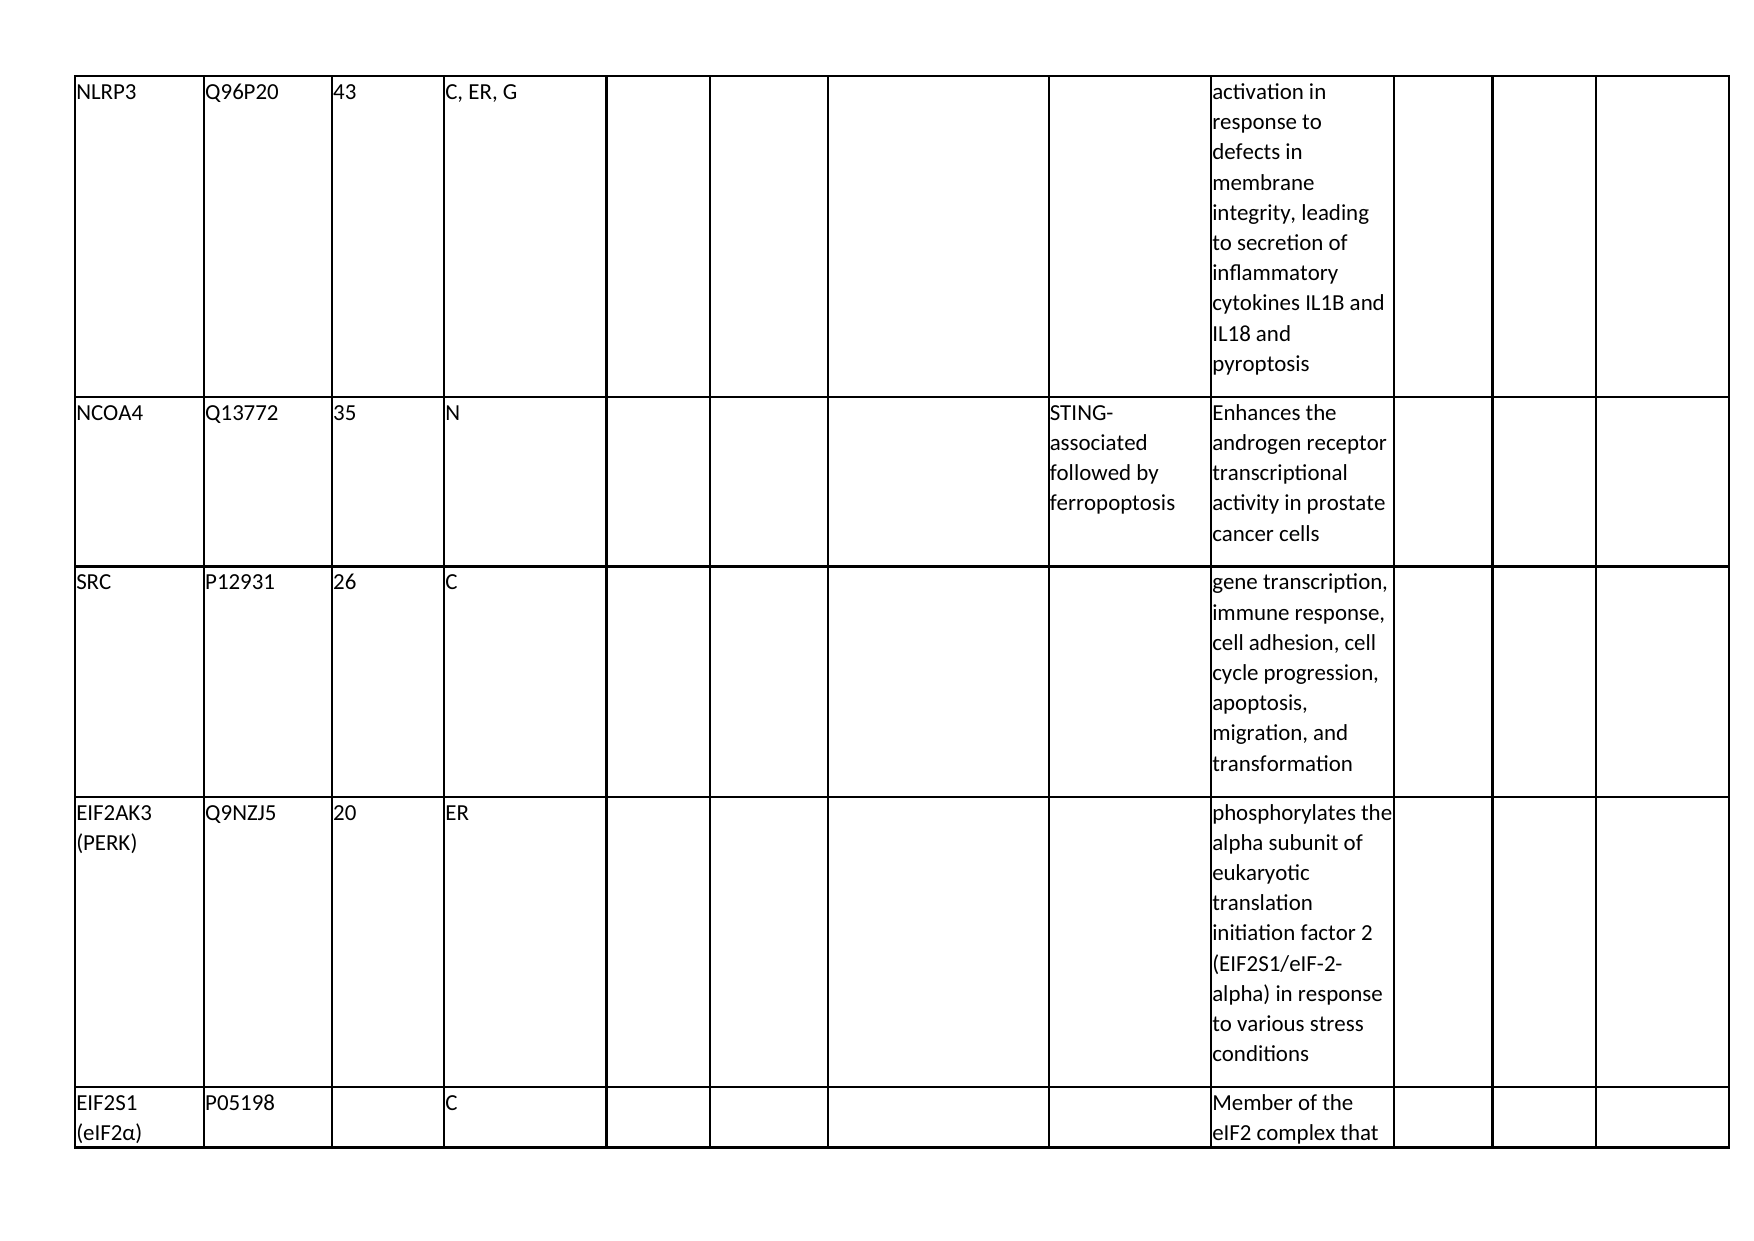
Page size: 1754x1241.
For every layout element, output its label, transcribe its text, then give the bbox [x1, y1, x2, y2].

table_cell [1050, 568, 1210, 796]
table_cell Enhances the androgen receptor transcriptional activity in prostate cancer cells [1212, 398, 1393, 565]
table_cell [1050, 77, 1210, 396]
table_cell [608, 798, 709, 1086]
table_cell [1050, 1088, 1210, 1146]
table_cell [1395, 798, 1491, 1086]
table_cell [1395, 398, 1491, 565]
table_cell [711, 568, 827, 796]
table_cell [1597, 77, 1728, 396]
table_cell [333, 1088, 443, 1146]
table_cell [608, 568, 709, 796]
table_cell [1597, 1088, 1728, 1146]
table_cell [1050, 798, 1210, 1086]
table_cell 35 [333, 398, 443, 565]
table_cell 26 [333, 568, 443, 796]
table_cell [608, 77, 709, 396]
table_cell NCOA4 [76, 398, 203, 565]
table_cell [1597, 568, 1728, 796]
table_cell [1395, 77, 1491, 396]
table_cell [1494, 77, 1595, 396]
table_cell P12931 [205, 568, 331, 796]
table_cell Q13772 [205, 398, 331, 565]
table_cell [1494, 798, 1595, 1086]
table_cell [711, 77, 827, 396]
table_cell NLRP3 [76, 77, 203, 396]
table_cell [711, 1088, 827, 1146]
table_cell [1395, 568, 1491, 796]
table_cell STING-associated followed by ferropoptosis [1050, 398, 1210, 565]
table_cell 43 [333, 77, 443, 396]
table_cell [829, 798, 1048, 1086]
table_cell C [445, 1088, 605, 1146]
table_cell EIF2S1 (eIF2α) [76, 1088, 203, 1146]
table_cell [608, 1088, 709, 1146]
table_cell [1494, 1088, 1595, 1146]
table_cell C, ER, G [445, 77, 605, 396]
table_cell [1494, 568, 1595, 796]
table_cell activation in response to defects in membrane integrity, leading to secretion of inflammatory cytokines IL1B and IL18 and pyroptosis [1212, 77, 1393, 396]
table_cell Q96P20 [205, 77, 331, 396]
table_cell phosphorylates the alpha subunit of eukaryotic translation initiation factor 2 (EIF2S1/eIF-2-alpha) in response to various stress conditions [1212, 798, 1393, 1086]
table_cell EIF2AK3 (PERK) [76, 798, 203, 1086]
table_cell С [445, 568, 605, 796]
table_cell N [445, 398, 605, 565]
table_cell [711, 398, 827, 565]
table_cell P05198 [205, 1088, 331, 1146]
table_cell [1212, 1088, 1393, 1146]
table_cell [829, 398, 1048, 565]
table_cell gene transcription, immune response, cell adhesion, cell cycle progression, apoptosis, migration, and transformation [1212, 568, 1393, 796]
table_cell [1494, 398, 1595, 565]
table_cell [829, 1088, 1048, 1146]
table_cell [1597, 798, 1728, 1086]
table_cell [711, 798, 827, 1086]
table_cell SRC [76, 568, 203, 796]
table_cell 20 [333, 798, 443, 1086]
table_cell [1597, 398, 1728, 565]
table_cell ER [445, 798, 605, 1086]
table_cell [1395, 1088, 1491, 1146]
table_cell [829, 77, 1048, 396]
table_cell [829, 568, 1048, 796]
table_cell Q9NZJ5 [205, 798, 331, 1086]
table_cell [608, 398, 709, 565]
